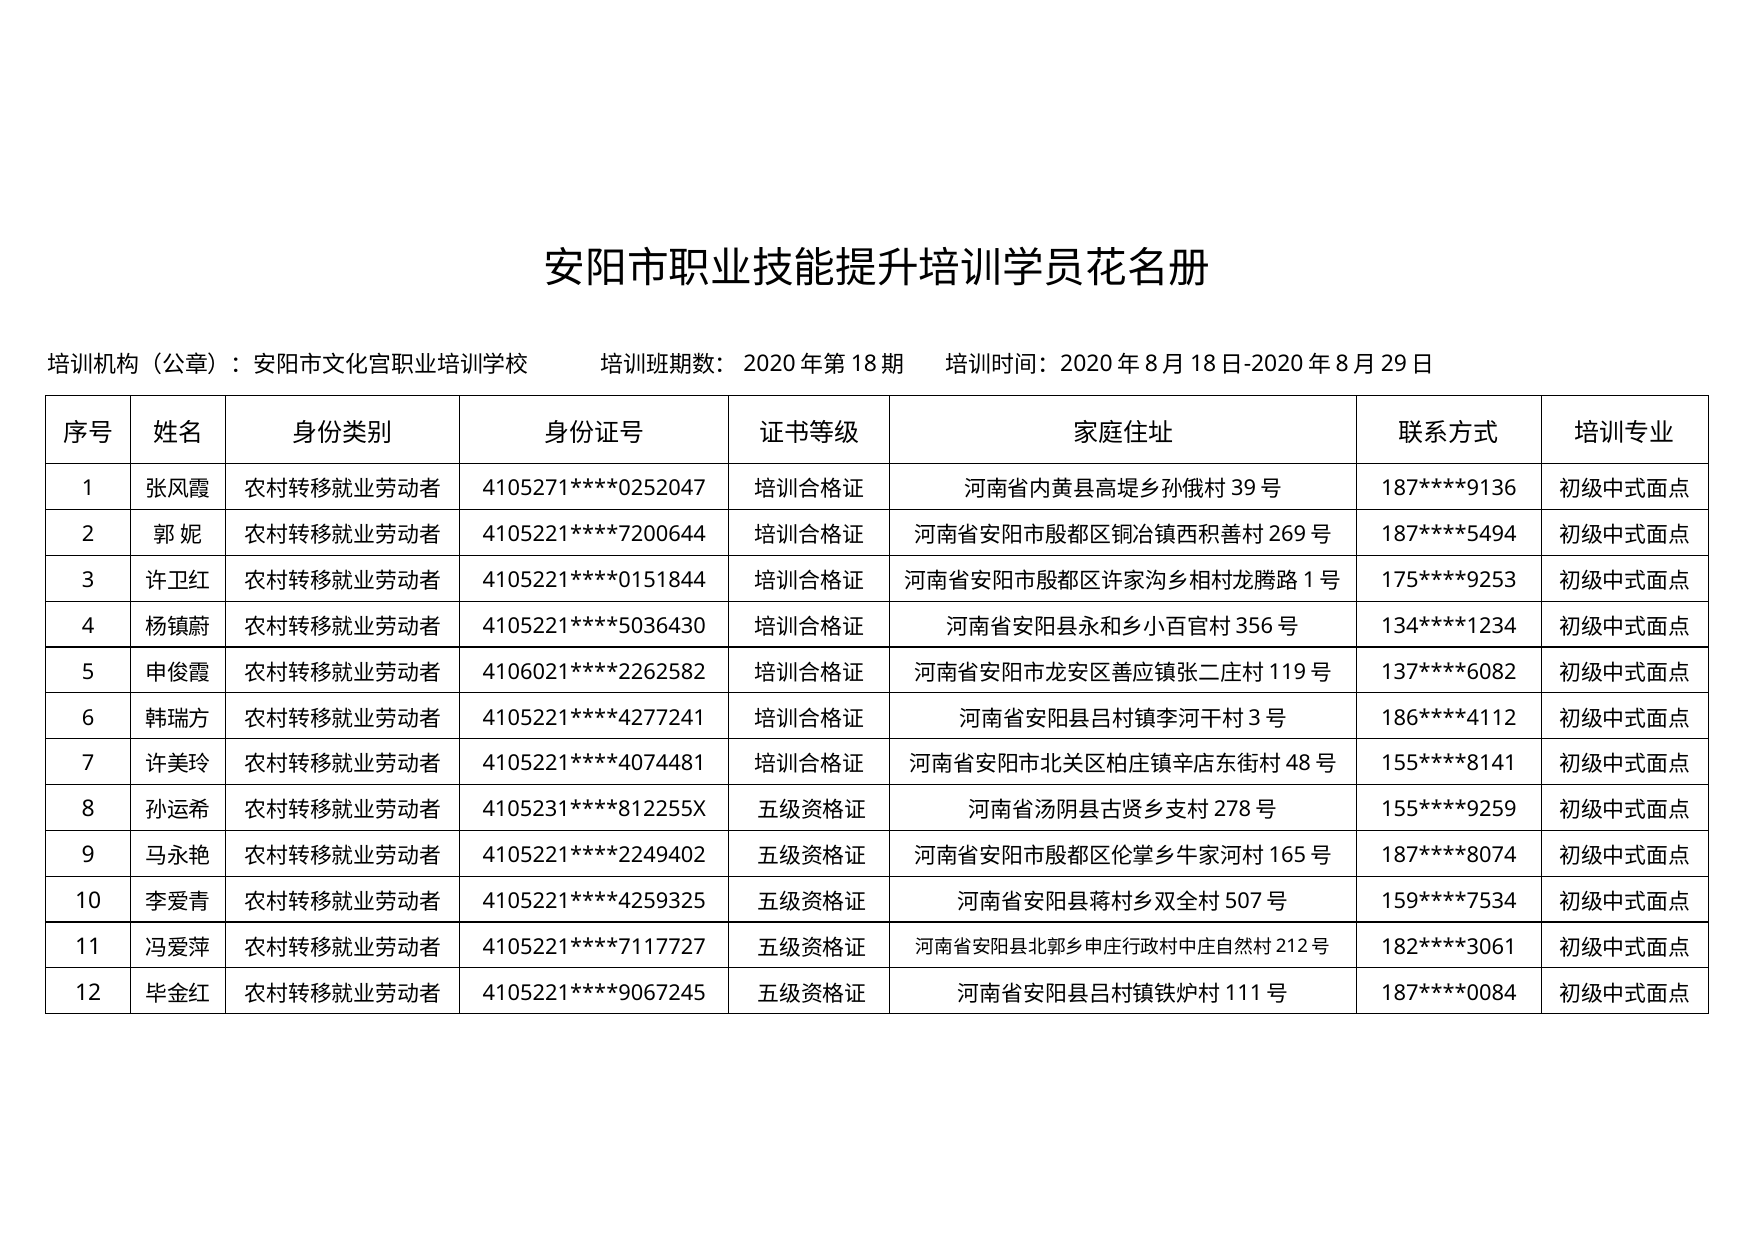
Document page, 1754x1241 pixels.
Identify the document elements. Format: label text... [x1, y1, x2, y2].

table_cell 郭 妮 [131, 510, 225, 555]
table_cell 1 [46, 464, 130, 509]
table_cell 农村转移就业劳动者 [226, 556, 459, 601]
table_cell 4105221****2249402 [460, 831, 728, 876]
table_cell 5 [46, 648, 130, 692]
table_cell 4105221****7117727 [460, 923, 728, 967]
table_cell 137****6082 [1357, 648, 1541, 692]
table_cell 155****8141 [1357, 739, 1541, 784]
table_cell 培训合格证 [729, 693, 889, 738]
table_cell 河南省汤阴县古贤乡支村278号 [890, 785, 1356, 830]
table_cell 2 [46, 510, 130, 555]
table_cell 初级中式面点 [1542, 785, 1708, 830]
table_cell 五级资格证 [729, 923, 889, 967]
table_cell 培训专业 [1542, 396, 1708, 463]
table_cell 培训合格证 [729, 602, 889, 646]
table_cell 许卫红 [131, 556, 225, 601]
table_cell 农村转移就业劳动者 [226, 739, 459, 784]
table_cell 五级资格证 [729, 968, 889, 1013]
table_cell 4105221****0151844 [460, 556, 728, 601]
table_cell 马永艳 [131, 831, 225, 876]
table_cell 河南省安阳县北郭乡申庄行政村中庄自然村212号 [890, 923, 1356, 967]
table_cell 培训合格证 [729, 510, 889, 555]
table_cell 155****9259 [1357, 785, 1541, 830]
table_cell 五级资格证 [729, 877, 889, 921]
table_cell 初级中式面点 [1542, 693, 1708, 738]
table_cell 联系方式 [1357, 396, 1541, 463]
table_cell 农村转移就业劳动者 [226, 785, 459, 830]
table_cell 农村转移就业劳动者 [226, 464, 459, 509]
table_cell 初级中式面点 [1542, 464, 1708, 509]
table_cell 初级中式面点 [1542, 648, 1708, 692]
table_cell 初级中式面点 [1542, 510, 1708, 555]
table_cell 4106021****2262582 [460, 648, 728, 692]
table_cell 河南省安阳市殷都区许家沟乡相村龙腾路1号 [890, 556, 1356, 601]
table_cell 冯爱萍 [131, 923, 225, 967]
table_cell 培训合格证 [729, 739, 889, 784]
table_cell 4105221****4259325 [460, 877, 728, 921]
table_cell 186****4112 [1357, 693, 1541, 738]
table_cell 农村转移就业劳动者 [226, 693, 459, 738]
table_cell 9 [46, 831, 130, 876]
table_cell 河南省安阳市龙安区善应镇张二庄村119号 [890, 648, 1356, 692]
table_cell 孙运希 [131, 785, 225, 830]
table_cell 五级资格证 [729, 785, 889, 830]
table_cell 许美玲 [131, 739, 225, 784]
table_cell 3 [46, 556, 130, 601]
table_cell 培训合格证 [729, 556, 889, 601]
table_cell 农村转移就业劳动者 [226, 510, 459, 555]
table_cell 农村转移就业劳动者 [226, 831, 459, 876]
table_cell 4105221****5036430 [460, 602, 728, 646]
table_cell 农村转移就业劳动者 [226, 648, 459, 692]
table_cell 8 [46, 785, 130, 830]
table_cell 证书等级 [729, 396, 889, 463]
table_cell 农村转移就业劳动者 [226, 923, 459, 967]
table_cell 6 [46, 693, 130, 738]
table_cell 4 [46, 602, 130, 646]
table_cell 培训机构（公章）：安阳市文化宫职业培训学校 培训班期数： 2020年第18期 培训时间：2020年8月18日-2020年8月29日 [46, 329, 1708, 395]
table_cell 182****3061 [1357, 923, 1541, 967]
table_cell 12 [46, 968, 130, 1013]
table_cell 河南省安阳市殷都区铜冶镇西积善村269号 [890, 510, 1356, 555]
table_cell 河南省安阳县蒋村乡双全村507号 [890, 877, 1356, 921]
table_cell 11 [46, 923, 130, 967]
table_cell 4105221****4074481 [460, 739, 728, 784]
table_cell 134****1234 [1357, 602, 1541, 646]
table_cell 五级资格证 [729, 831, 889, 876]
table_cell 初级中式面点 [1542, 923, 1708, 967]
table_cell 家庭住址 [890, 396, 1356, 463]
table_cell 河南省安阳市北关区柏庄镇辛店东街村48号 [890, 739, 1356, 784]
table_cell 培训合格证 [729, 464, 889, 509]
table_cell 序号 [46, 396, 130, 463]
table_cell 申俊霞 [131, 648, 225, 692]
table_cell 姓名 [131, 396, 225, 463]
table_cell 河南省安阳市殷都区伦掌乡牛家河村165号 [890, 831, 1356, 876]
table_cell 4105221****9067245 [460, 968, 728, 1013]
table_cell 韩瑞方 [131, 693, 225, 738]
table_cell 毕金红 [131, 968, 225, 1013]
table_cell 初级中式面点 [1542, 739, 1708, 784]
table_cell 4105221****4277241 [460, 693, 728, 738]
table_cell 河南省内黄县高堤乡孙俄村39号 [890, 464, 1356, 509]
table_cell 身份证号 [460, 396, 728, 463]
table_cell 初级中式面点 [1542, 556, 1708, 601]
table_cell 张风霞 [131, 464, 225, 509]
table_cell 李爱青 [131, 877, 225, 921]
table_cell 159****7534 [1357, 877, 1541, 921]
table_cell 初级中式面点 [1542, 831, 1708, 876]
table_cell 初级中式面点 [1542, 602, 1708, 646]
table_cell 河南省安阳县吕村镇铁炉村111号 [890, 968, 1356, 1013]
table_cell 培训合格证 [729, 648, 889, 692]
table_cell 农村转移就业劳动者 [226, 877, 459, 921]
table_cell 187****0084 [1357, 968, 1541, 1013]
table_cell 农村转移就业劳动者 [226, 602, 459, 646]
table_cell 农村转移就业劳动者 [226, 968, 459, 1013]
table_cell 身份类别 [226, 396, 459, 463]
table_cell 河南省安阳县吕村镇李河干村3号 [890, 693, 1356, 738]
table_cell 4105271****0252047 [460, 464, 728, 509]
table_cell 初级中式面点 [1542, 877, 1708, 921]
table_header 安阳市职业技能提升培训学员花名册 [46, 198, 1708, 329]
table_cell 187****8074 [1357, 831, 1541, 876]
table_cell 175****9253 [1357, 556, 1541, 601]
table_cell 187****5494 [1357, 510, 1541, 555]
table_cell 7 [46, 739, 130, 784]
table_cell 河南省安阳县永和乡小百官村356号 [890, 602, 1356, 646]
table_cell 187****9136 [1357, 464, 1541, 509]
table_cell 4105221****7200644 [460, 510, 728, 555]
table_cell 10 [46, 877, 130, 921]
table_cell 初级中式面点 [1542, 968, 1708, 1013]
table_cell 4105231****812255X [460, 785, 728, 830]
table_cell 杨镇蔚 [131, 602, 225, 646]
